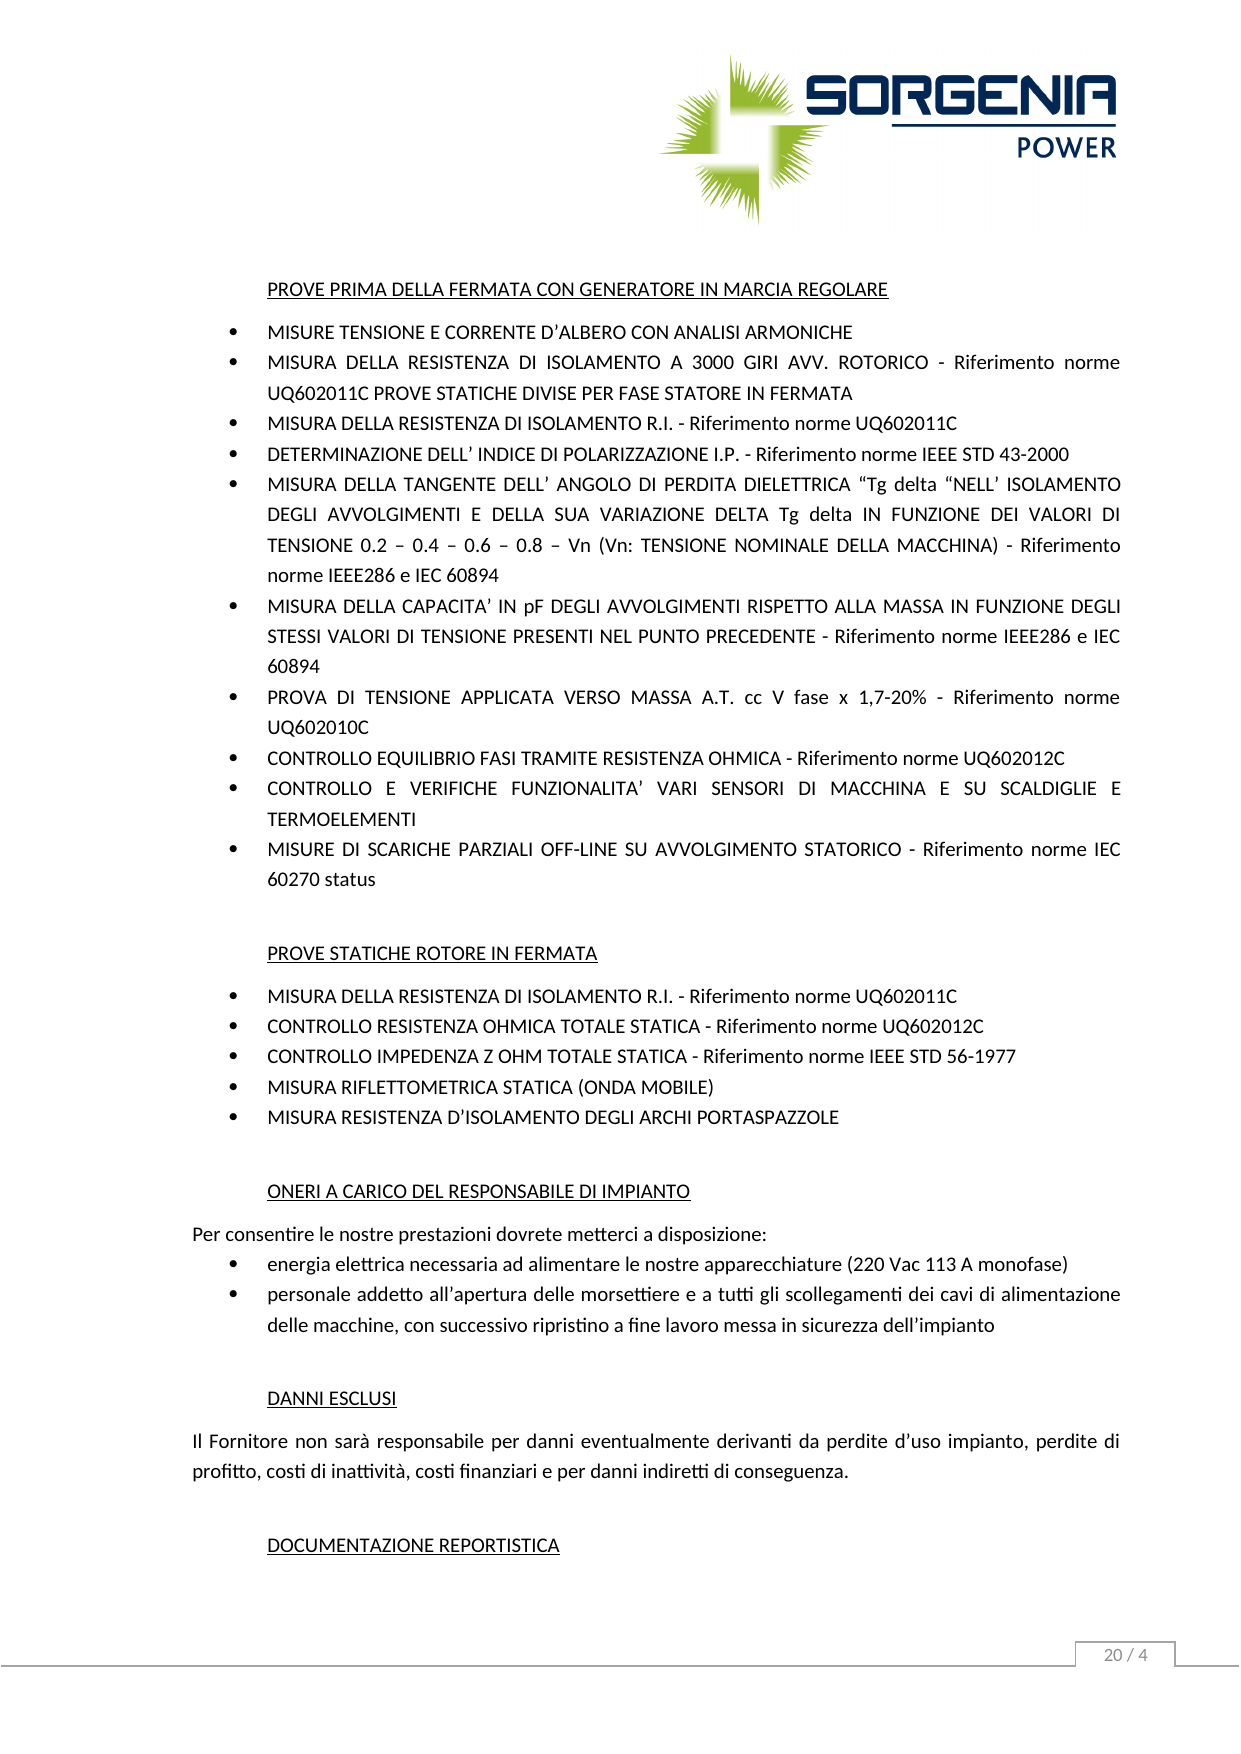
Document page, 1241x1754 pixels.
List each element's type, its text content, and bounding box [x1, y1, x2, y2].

list MISURA RIFLETTOMETRICA STATICA (ONDA MOBILE) [229, 1074, 1122, 1099]
picture [649, 49, 1122, 233]
text Il Fornitore non sarà responsabile per danni eventualmente derivanti da perdite d’uso impianto, perdite di profitto, costi di inattività, costi finanziari e per danni indiretti di conseguenza. [192, 1428, 1122, 1484]
text Per consentire le nostre prestazioni dovrete metterci a disposizione: [192, 1221, 1122, 1246]
list CONTROLLO EQUILIBRIO FASI TRAMITE RESISTENZA OHMICA - Riferimento norme UQ602012C [229, 745, 1122, 770]
subtitle PROVE STATICHE ROTORE IN FERMATA [267, 940, 1122, 965]
list CONTROLLO RESISTENZA OHMICA TOTALE STATICA - Riferimento norme UQ602012C [229, 1013, 1122, 1039]
list MISURA DELLA RESISTENZA DI ISOLAMENTO A 3000 GIRI AVV. ROTORICO - Riferimento norme UQ602011C PROVE STATICHE DIVISE PER FASE STATORE IN FERMATA [229, 349, 1122, 405]
subtitle DANNI ESCLUSI [267, 1385, 1122, 1411]
list energia elettrica necessaria ad alimentare le nostre apparecchiature (220 Vac 113 A monofase) [229, 1251, 1122, 1277]
list personale addetto all’apertura delle morsettiere e a tutti gli scollegamenti dei cavi di alimentazione delle macchine, con successivo ripristino a fine lavoro messa in sicurezza dell’impianto [229, 1282, 1122, 1337]
list MISURE TENSIONE E CORRENTE D’ALBERO CON ANALISI ARMONICHE [229, 319, 1122, 344]
list MISURA DELLA RESISTENZA DI ISOLAMENTO R.I. - Riferimento norme UQ602011C [229, 410, 1122, 436]
subtitle ONERI A CARICO DEL RESPONSABILE DI IMPIANTO [267, 1178, 1122, 1203]
list PROVA DI TENSIONE APPLICATA VERSO MASSA A.T. cc V fase x 1,7-20% - Riferimento norme UQ602010C [229, 684, 1122, 740]
list CONTROLLO IMPEDENZA Z OHM TOTALE STATICA - Riferimento norme IEEE STD 56-1977 [229, 1044, 1122, 1069]
subtitle DOCUMENTAZIONE REPORTISTICA [267, 1532, 1122, 1557]
list DETERMINAZIONE DELL’ INDICE DI POLARIZZAZIONE I.P. - Riferimento norme IEEE STD 43-2000 [229, 441, 1122, 466]
subtitle PROVE PRIMA DELLA FERMATA CON GENERATORE IN MARCIA REGOLARE [267, 276, 1122, 302]
list MISURA RESISTENZA D’ISOLAMENTO DEGLI ARCHI PORTASPAZZOLE [229, 1104, 1122, 1130]
list MISURA DELLA CAPACITA’ IN pF DEGLI AVVOLGIMENTI RISPETTO ALLA MASSA IN FUNZIONE DEGLI STESSI VALORI DI TENSIONE PRESENTI NEL PUNTO PRECEDENTE - Riferimento norme IEEE286 e IEC 60894 [229, 593, 1122, 679]
list CONTROLLO E VERIFICHE FUNZIONALITA’ VARI SENSORI DI MACCHINA E SU SCALDIGLIE E TERMOELEMENTI [229, 775, 1122, 831]
list MISURA DELLA RESISTENZA DI ISOLAMENTO R.I. - Riferimento norme UQ602011C [229, 983, 1122, 1008]
list MISURE DI SCARICHE PARZIALI OFF-LINE SU AVVOLGIMENTO STATORICO - Riferimento norme IEC 60270 status [229, 836, 1122, 892]
list MISURA DELLA TANGENTE DELL’ ANGOLO DI PERDITA DIELETTRICA “Tg delta “NELL’ ISOLAMENTO DEGLI AVVOLGIMENTI E DELLA SUA VARIAZIONE DELTA Tg delta IN FUNZIONE DEI VALORI DI TENSIONE 0.2 – 0.4 – 0.6 – 0.8 – Vn (Vn: TENSIONE NOMINALE DELLA MACCHINA) - Riferimento norme IEEE286 e IEC 60894 [229, 471, 1122, 588]
